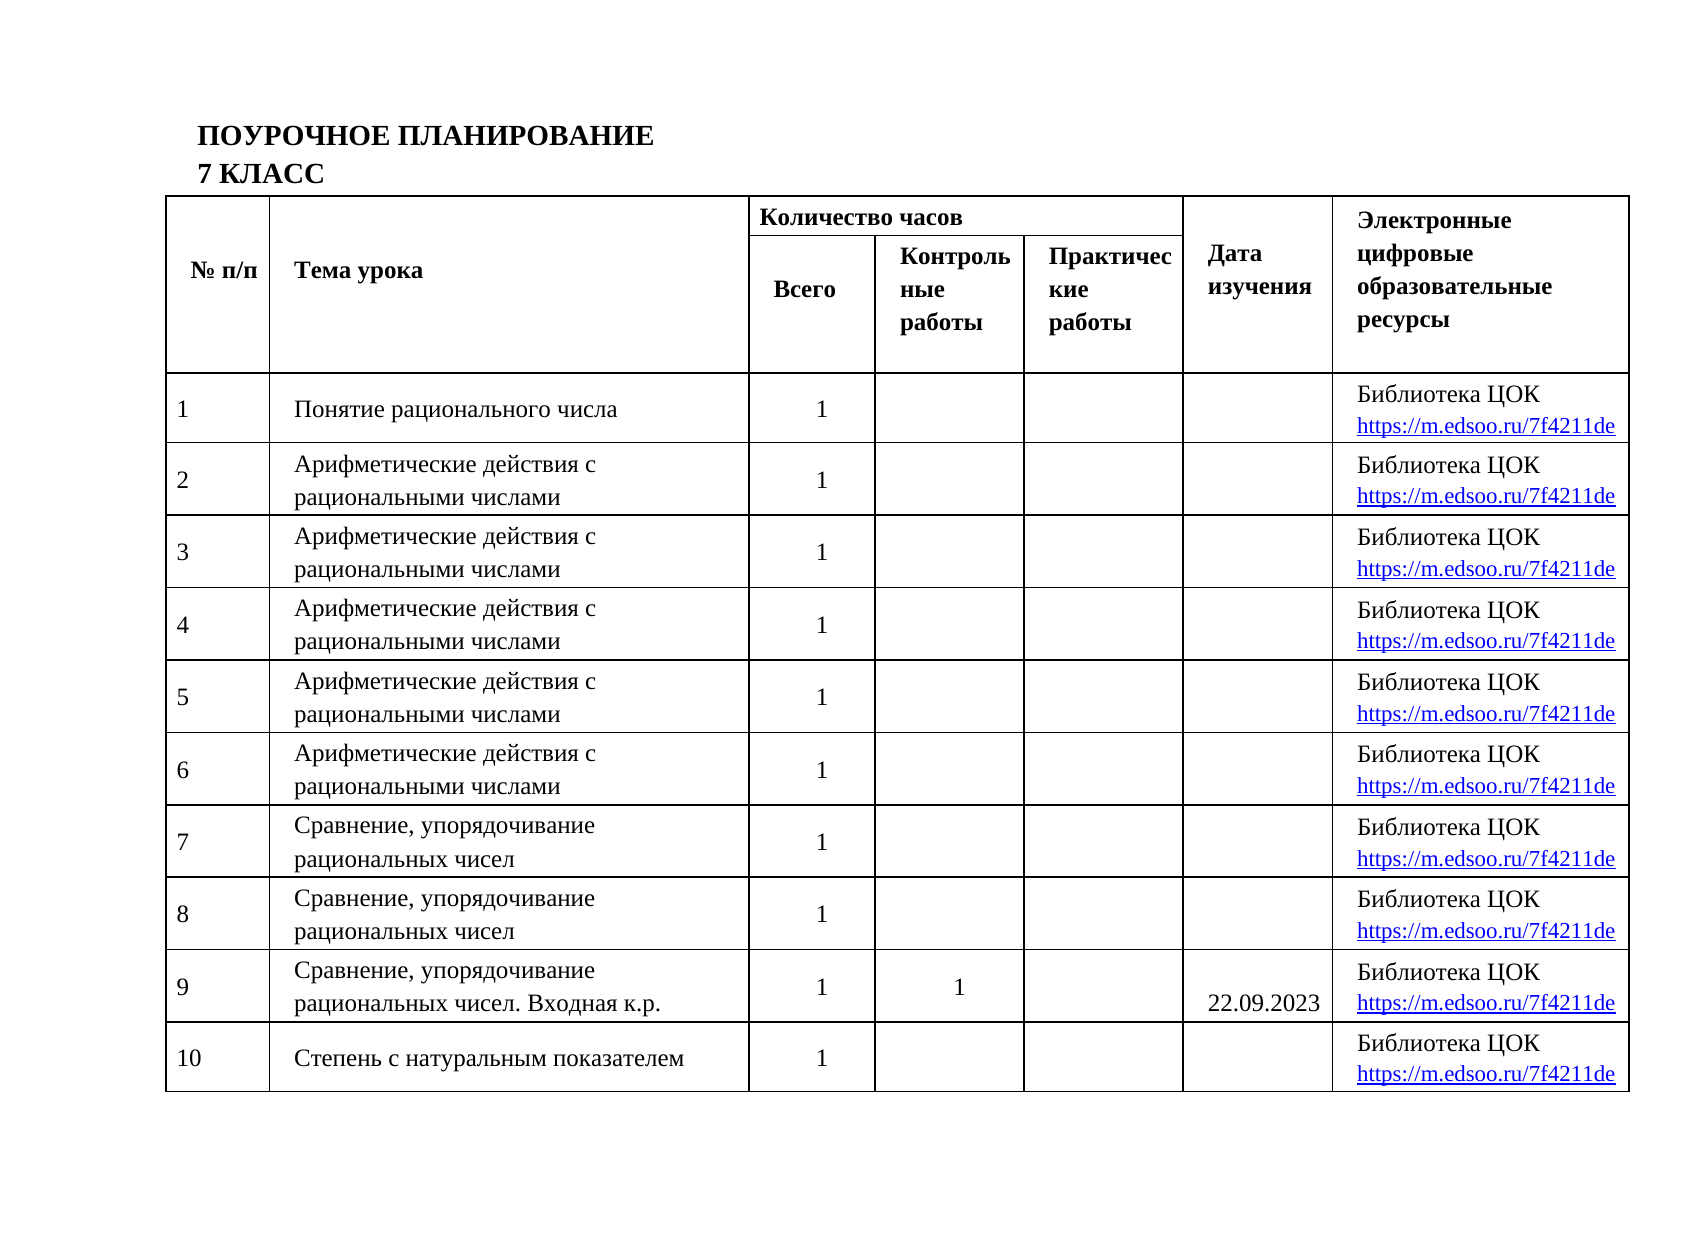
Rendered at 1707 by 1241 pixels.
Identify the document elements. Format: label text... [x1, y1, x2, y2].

table_cell 7 [167, 806, 269, 876]
table_cell [1025, 374, 1182, 442]
table_cell Контрольные работы [876, 236, 1023, 372]
table_header Электронные цифровые образовательные ресурсы [1333, 197, 1628, 372]
table_cell 3 [167, 516, 269, 587]
table_cell Сравнение, упорядочивание рациональных чисел [270, 878, 748, 949]
table_cell Библиотека ЦОК https://m.edsoo.ru/7f4211de [1333, 878, 1628, 949]
table_cell 1 [750, 374, 874, 442]
table_cell [876, 806, 1023, 876]
table_cell 1 [876, 950, 1023, 1021]
table_cell 1 [750, 1023, 874, 1091]
table_cell 8 [167, 878, 269, 949]
table_cell [1025, 878, 1182, 949]
table_header Дата изучения [1184, 197, 1332, 372]
table_cell [876, 443, 1023, 514]
table_cell [1025, 806, 1182, 876]
table_cell [1184, 588, 1332, 659]
table_cell [876, 1023, 1023, 1091]
table_cell [1184, 516, 1332, 587]
table_cell Библиотека ЦОК https://m.edsoo.ru/7f4211de [1333, 661, 1628, 731]
table_header Тема урока [270, 197, 748, 372]
table_cell [1025, 733, 1182, 804]
table_cell 1 [750, 950, 874, 1021]
table_cell 2 [167, 443, 269, 514]
table_cell 1 [750, 588, 874, 659]
table_cell 22.09.2023 [1184, 950, 1332, 1021]
table_cell 1 [750, 878, 874, 949]
table_cell Библиотека ЦОК https://m.edsoo.ru/7f4211de [1333, 588, 1628, 659]
table_cell [876, 516, 1023, 587]
table_cell [1025, 1023, 1182, 1091]
table_cell 4 [167, 588, 269, 659]
table_cell 6 [167, 733, 269, 804]
table_cell [1025, 661, 1182, 731]
table_cell 9 [167, 950, 269, 1021]
table_cell 10 [167, 1023, 269, 1091]
table_cell 5 [167, 661, 269, 731]
table_cell [1184, 806, 1332, 876]
table_cell [876, 588, 1023, 659]
table_cell Библиотека ЦОК https://m.edsoo.ru/7f4211de [1333, 374, 1628, 442]
table_cell [1025, 588, 1182, 659]
table_cell Библиотека ЦОК https://m.edsoo.ru/7f4211de [1333, 443, 1628, 514]
table_cell [876, 374, 1023, 442]
table_cell Арифметические действия с рациональными числами [270, 516, 748, 587]
table_cell [1184, 374, 1332, 442]
table_cell [1025, 443, 1182, 514]
table_cell 1 [750, 733, 874, 804]
text 7 КЛАСС [190, 157, 1618, 190]
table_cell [1333, 1023, 1628, 1091]
table_cell [876, 733, 1023, 804]
table_cell Арифметические действия с рациональными числами [270, 443, 748, 514]
table_cell [876, 878, 1023, 949]
table_cell [1184, 661, 1332, 731]
table_cell 1 [750, 516, 874, 587]
table_cell 1 [167, 374, 269, 442]
table_cell 1 [750, 443, 874, 514]
text ПОУРОЧНОЕ ПЛАНИРОВАНИЕ [190, 118, 1618, 152]
table_cell Арифметические действия с рациональными числами [270, 733, 748, 804]
table_cell Понятие рационального числа [270, 374, 748, 442]
table_header Количество часов [750, 197, 1182, 234]
table_cell [1184, 878, 1332, 949]
table_cell Библиотека ЦОК https://m.edsoo.ru/7f4211de [1333, 806, 1628, 876]
table_cell Сравнение, упорядочивание рациональных чисел. Входная к.р. [270, 950, 748, 1021]
table_header № п/п [167, 197, 269, 372]
table_cell [1025, 516, 1182, 587]
table_cell 1 [750, 661, 874, 731]
table_cell [1184, 1023, 1332, 1091]
table_cell Библиотека ЦОК https://m.edsoo.ru/7f4211de [1333, 733, 1628, 804]
table_cell Арифметические действия с рациональными числами [270, 588, 748, 659]
table_cell Сравнение, упорядочивание рациональных чисел [270, 806, 748, 876]
table_cell Библиотека ЦОК https://m.edsoo.ru/7f4211de [1333, 516, 1628, 587]
table_cell [1184, 443, 1332, 514]
table_cell [1184, 733, 1332, 804]
table_cell Всего [750, 236, 874, 372]
table_cell [876, 661, 1023, 731]
table_cell 1 [750, 806, 874, 876]
table_cell Арифметические действия с рациональными числами [270, 661, 748, 731]
table_cell [1025, 950, 1182, 1021]
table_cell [270, 1023, 748, 1091]
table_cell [1333, 950, 1628, 1021]
table_cell Практические работы [1025, 236, 1182, 372]
